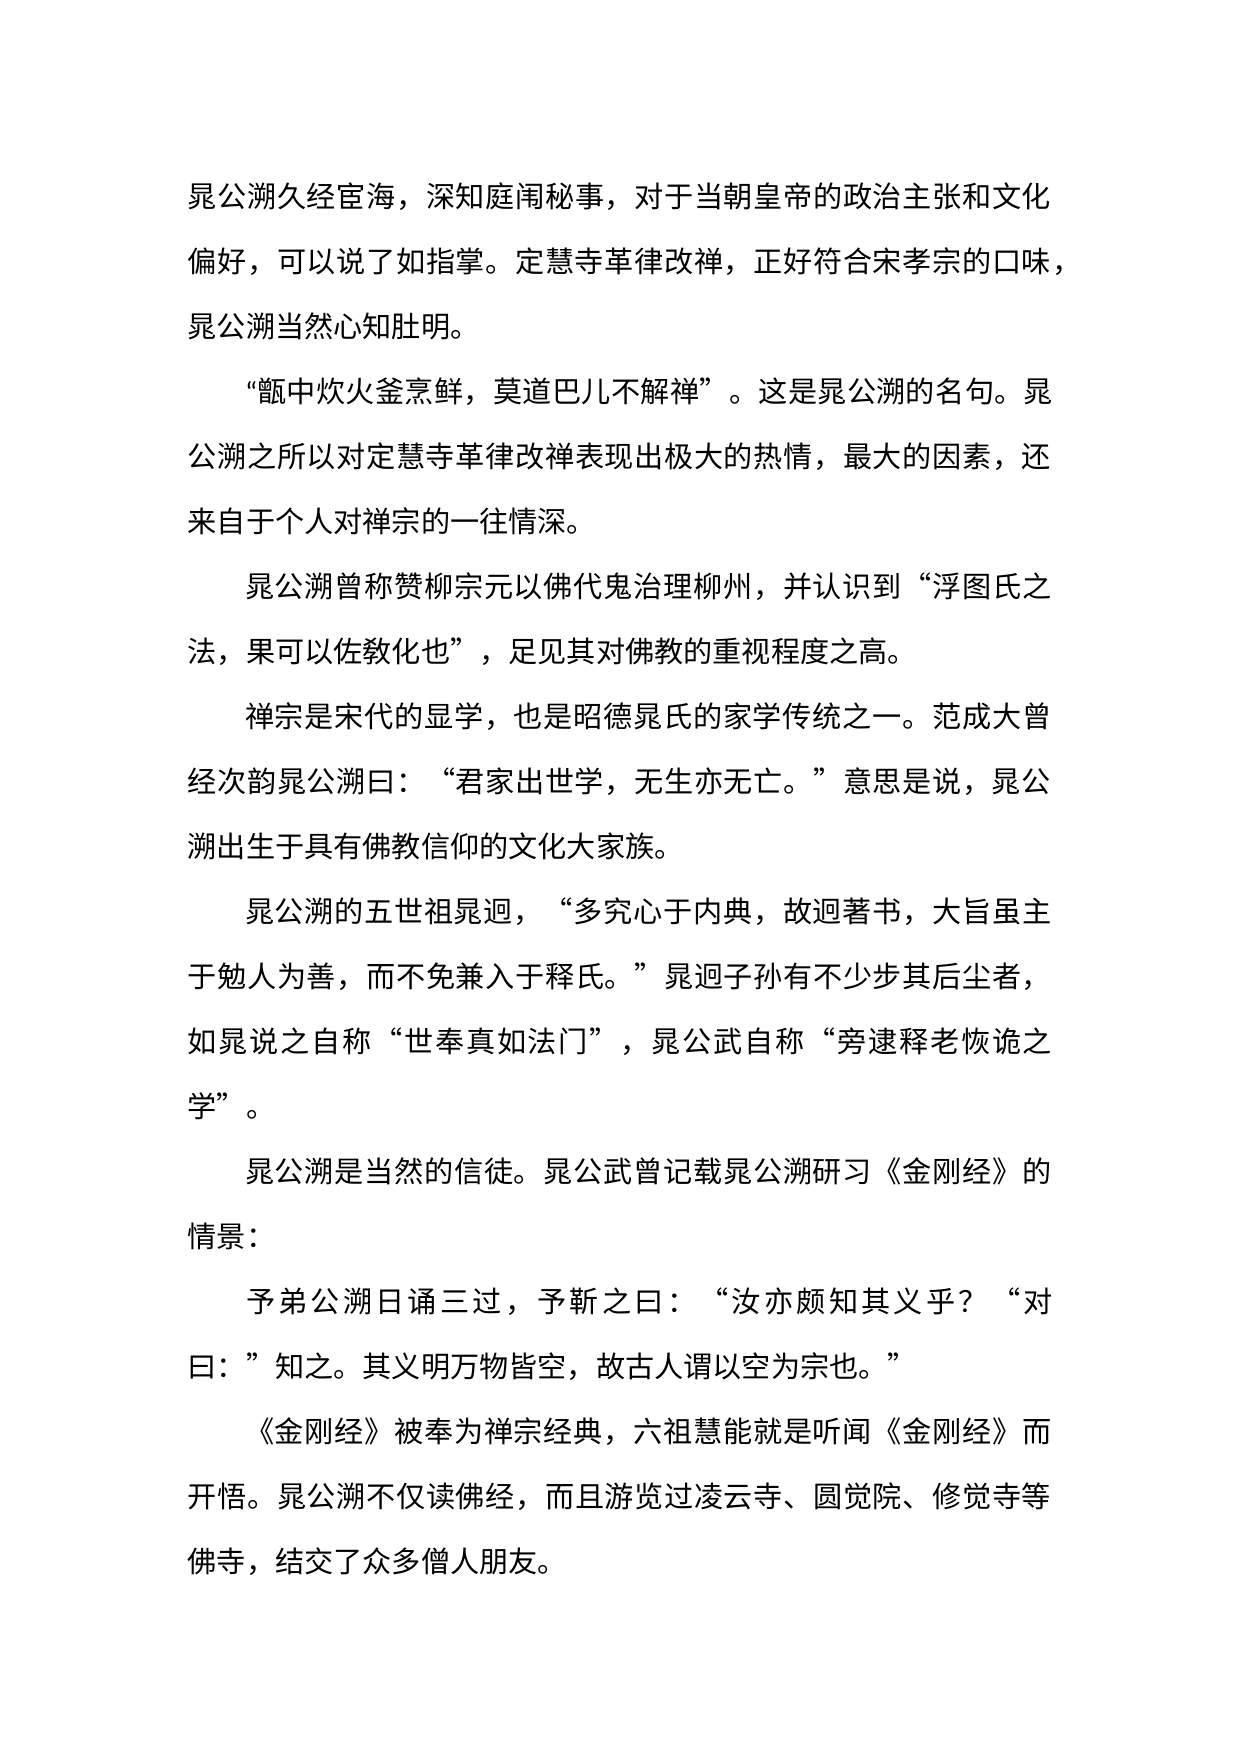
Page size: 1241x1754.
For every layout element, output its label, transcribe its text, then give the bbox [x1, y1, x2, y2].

text 予弟公溯日诵三过，予靳之曰：“汝亦颇知其义乎？“对曰：”知之。其义明万物皆空，故古人谓以空为宗也。” [187, 1267, 1053, 1397]
text “甑中炊火釜烹鲜，莫道巴儿不解禅”。这是晁公溯的名句。晁公溯之所以对定慧寺革律改禅表现出极大的热情，最大的因素，还来自于个人对禅宗的一往情深。 [187, 357, 1053, 552]
text 晁公溯是当然的信徒。晁公武曾记载晁公溯研习《金刚经》的情景： [187, 1137, 1053, 1267]
text 禅宗是宋代的显学，也是昭德晁氏的家学传统之一。范成大曾经次韵晁公溯曰：“君家出世学，无生亦无亡。”意思是说，晁公溯出生于具有佛教信仰的文化大家族。 [187, 682, 1053, 877]
text 晁公溯的五世祖晁迥，“多究心于内典，故迥著书，大旨虽主于勉人为善，而不免兼入于释氏。”晁迥子孙有不少步其后尘者，如晁说之自称“世奉真如法门”，晁公武自称“旁逮释老恢诡之学”。 [187, 877, 1053, 1137]
text 《金刚经》被奉为禅宗经典，六祖慧能就是听闻《金刚经》而开悟。晁公溯不仅读佛经，而且游览过凌云寺、圆觉院、修觉寺等佛寺，结交了众多僧人朋友。 [187, 1397, 1053, 1592]
text 晁公溯曾称赞柳宗元以佛代鬼治理柳州，并认识到“浮图氏之法，果可以佐敎化也”，足见其对佛教的重视程度之高。 [187, 552, 1053, 682]
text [187, 162, 1053, 357]
